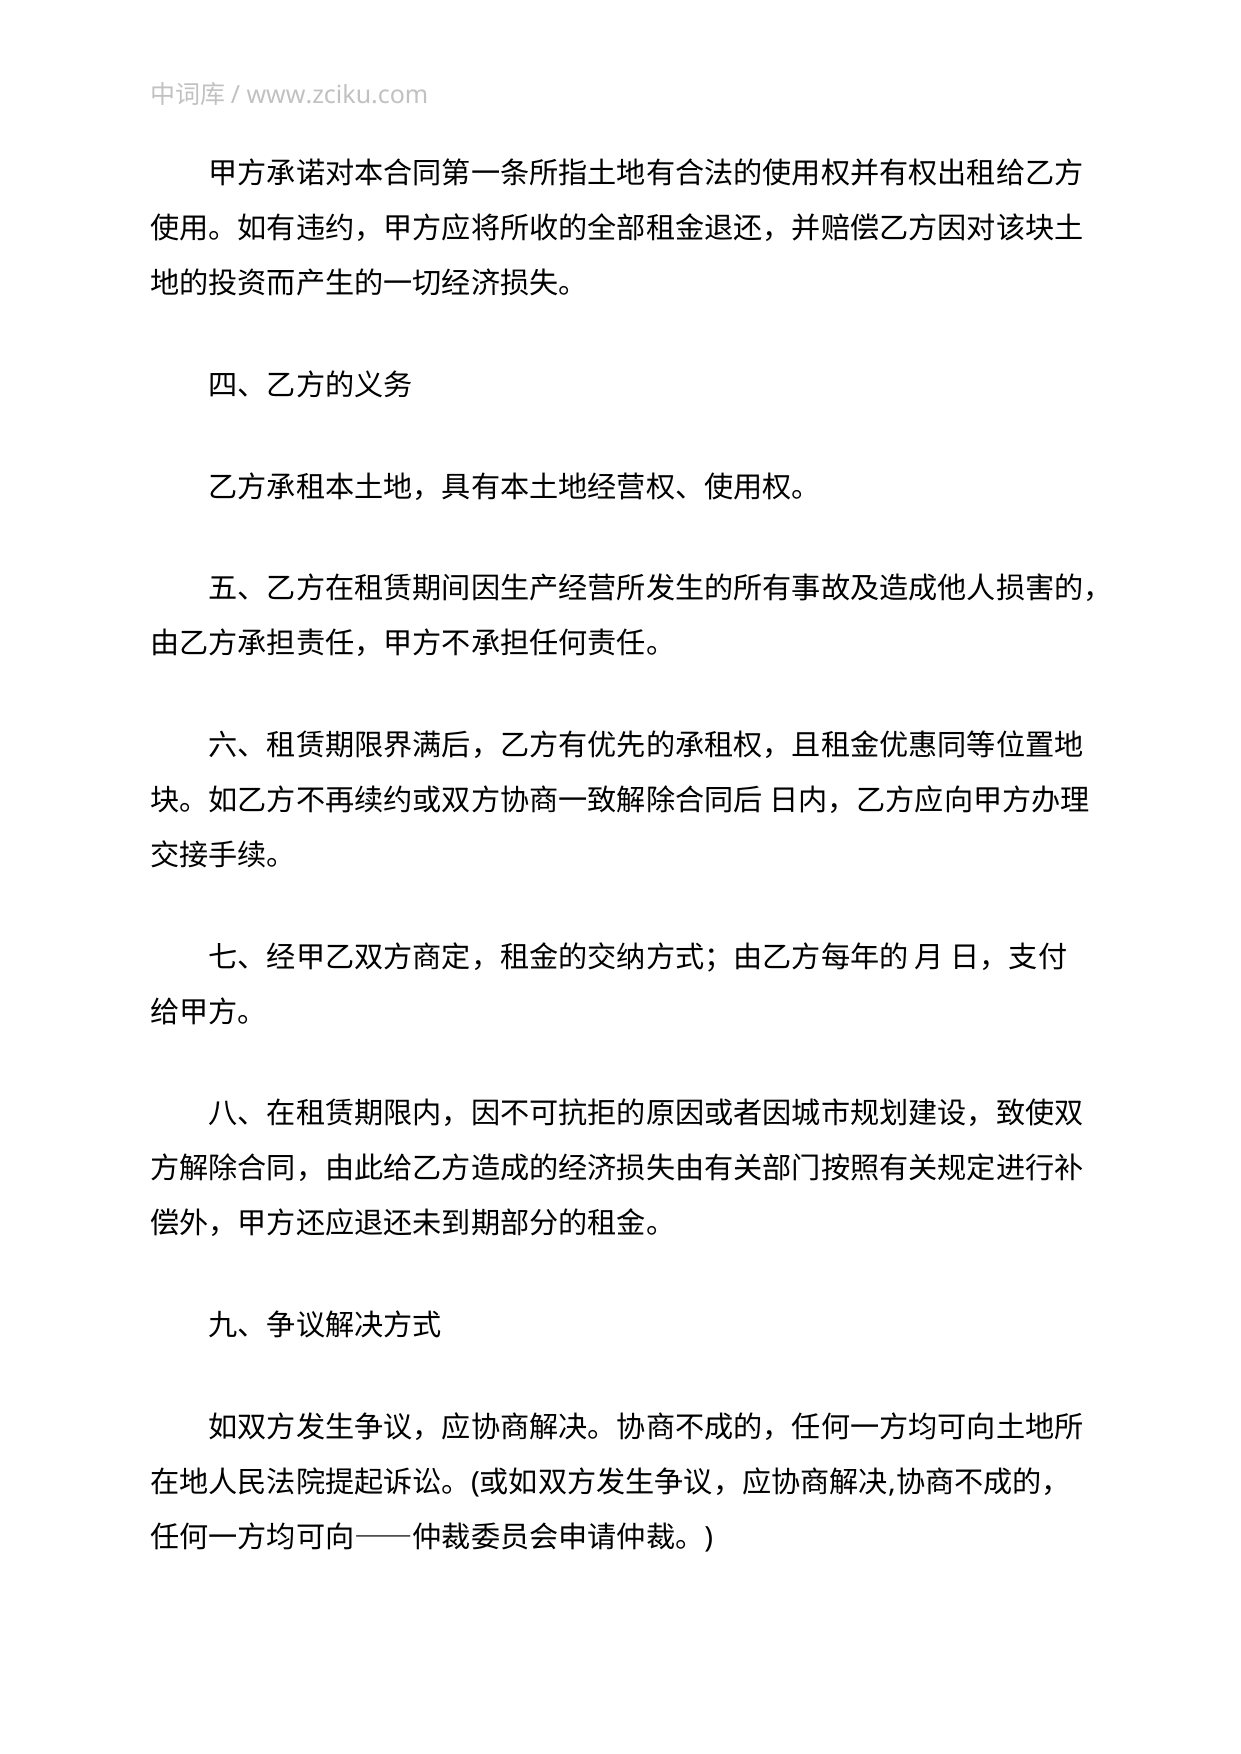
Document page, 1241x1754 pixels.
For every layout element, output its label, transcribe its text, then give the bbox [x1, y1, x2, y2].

text 甲方承诺对本合同第一条所指土地有合法的使用权并有权出租给乙方使用。如有违约，甲方应将所收的全部租金退还，并赔偿乙方因对该块土地的投资而产生的一切经济损失。 [150, 150, 1090, 302]
text 九、争议解决方式 [150, 1302, 1090, 1344]
text 八、在租赁期限内，因不可抗拒的原因或者因城市规划建设，致使双方解除合同，由此给乙方造成的经济损失由有关部门按照有关规定进行补偿外，甲方还应退还未到期部分的租金。 [150, 1090, 1090, 1242]
text 六、租赁期限界满后，乙方有优先的承租权，且租金优惠同等位置地块。如乙方不再续约或双方协商一致解除合同后 日内，乙方应向甲方办理交接手续。 [150, 722, 1090, 874]
text 如双方发生争议，应协商解决。协商不成的，任何一方均可向土地所在地人民法院提起诉讼。(或如双方发生争议，应协商解决,协商不成的，任何一方均可向——仲裁委员会申请仲裁。) [150, 1403, 1090, 1556]
text 乙方承租本土地，具有本土地经营权、使用权。 [150, 463, 1090, 506]
text 五、乙方在租赁期间因生产经营所发生的所有事故及造成他人损害的，由乙方承担责任，甲方不承担任何责任。 [150, 565, 1090, 662]
text 七、经甲乙双方商定，租金的交纳方式；由乙方每年的 月 日，支付给甲方。 [150, 933, 1090, 1031]
text 四、乙方的义务 [150, 362, 1090, 404]
